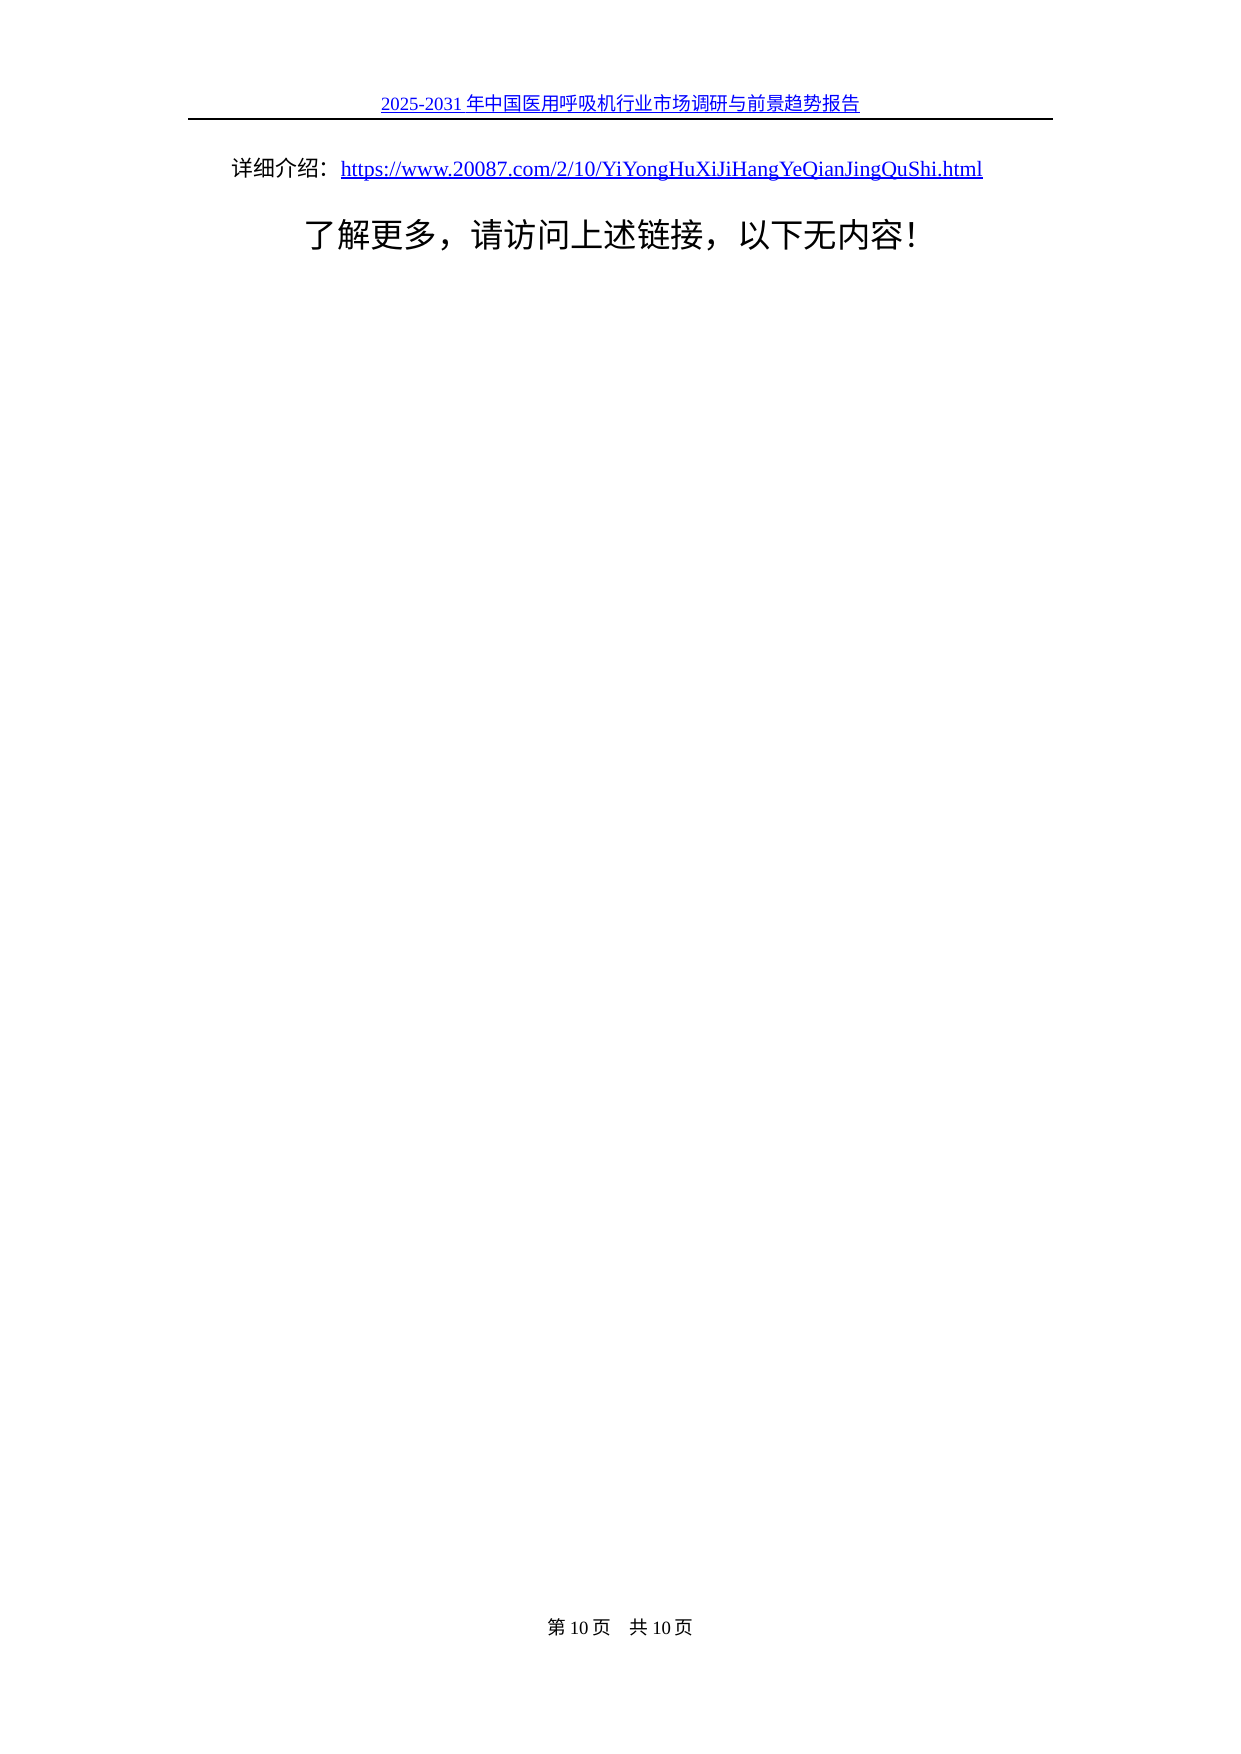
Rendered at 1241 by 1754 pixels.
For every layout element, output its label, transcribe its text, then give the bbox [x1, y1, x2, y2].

title 了解更多，请访问上述链接，以下无内容！ [187, 200, 1053, 265]
text 详细介绍：https://www.20087.com/2/10/YiYongHuXiJiHangYeQianJingQuShi.html [187, 150, 1053, 183]
